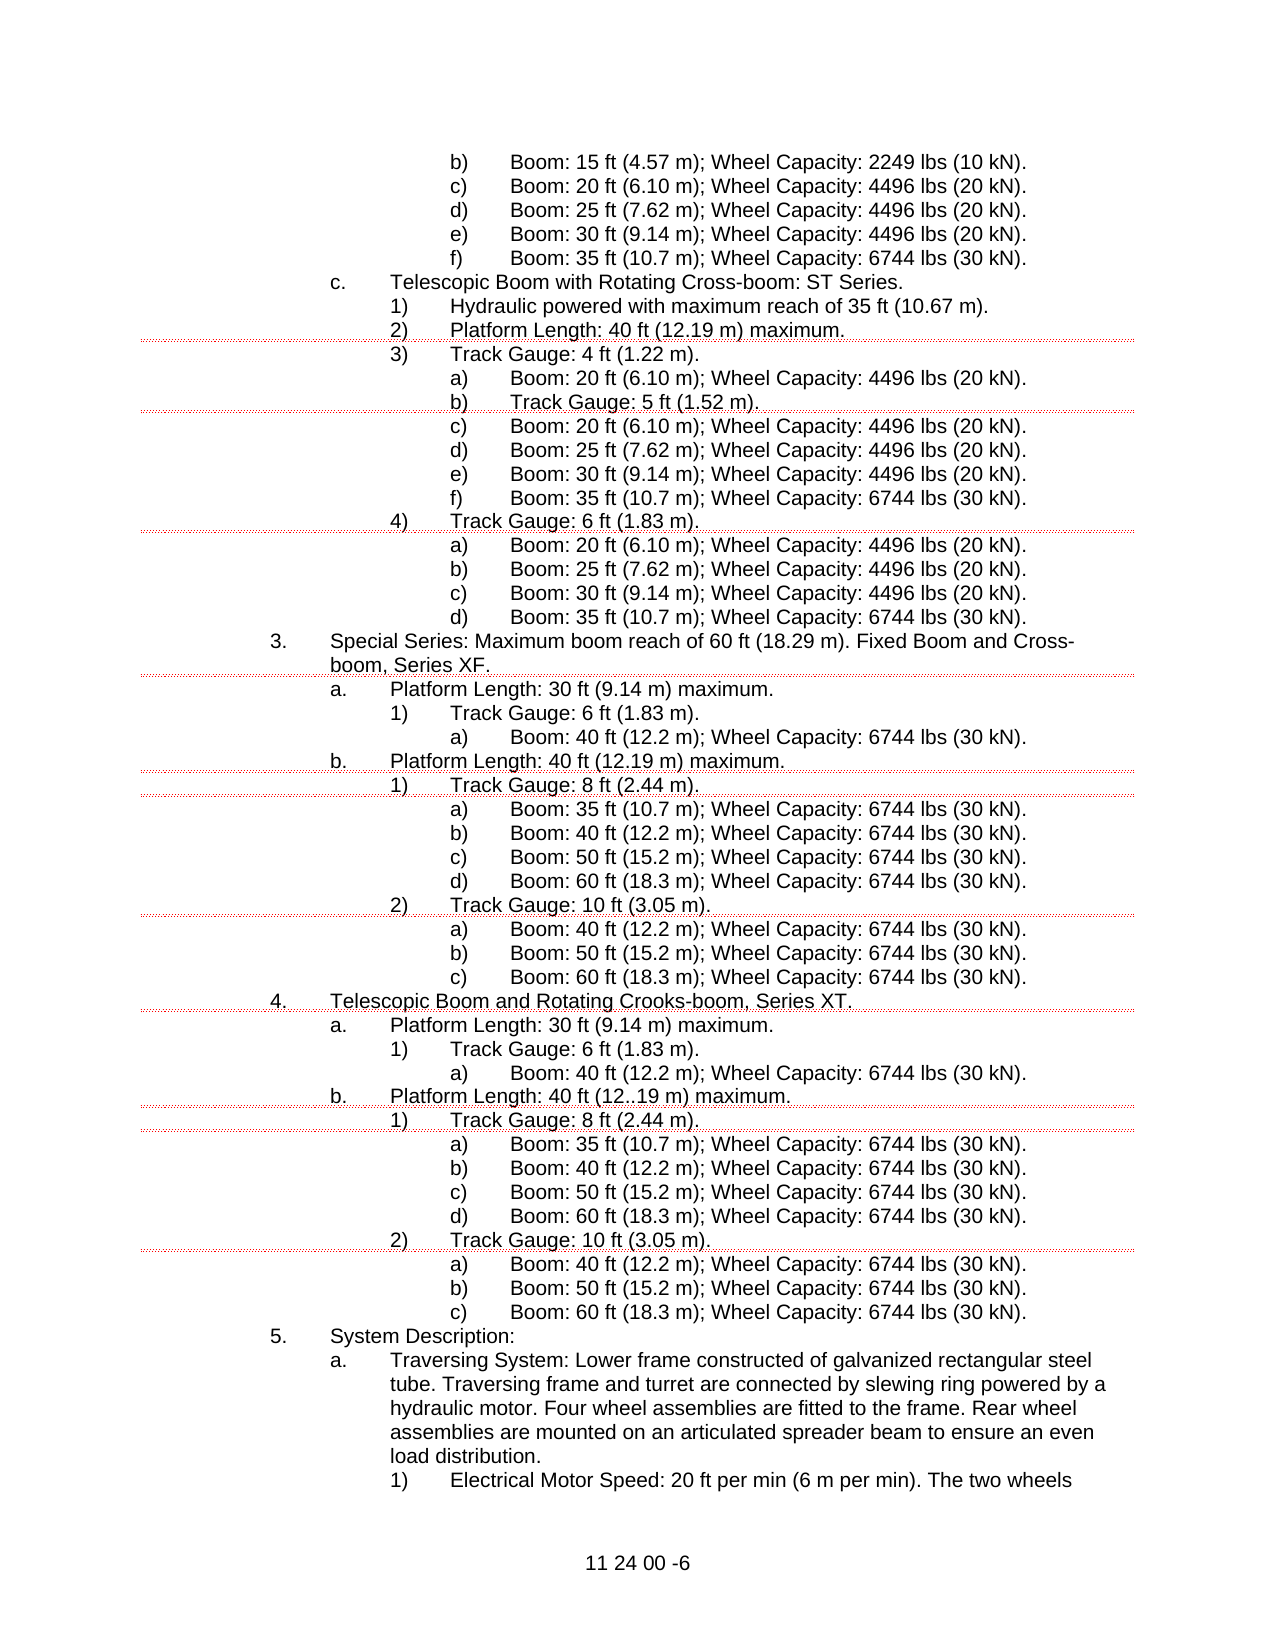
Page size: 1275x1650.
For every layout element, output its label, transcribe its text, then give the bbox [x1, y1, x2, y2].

list Track Gauge: 8 ft (2.44 m). [390, 1108, 1125, 1132]
list Boom: 50 ft (15.2 m); Wheel Capacity: 6744 lbs (30 kN). [450, 1180, 1125, 1204]
list Boom: 15 ft (4.57 m); Wheel Capacity: 2249 lbs (10 kN). [450, 150, 1125, 174]
list Boom: 35 ft (10.7 m); Wheel Capacity: 6744 lbs (30 kN). [450, 1132, 1125, 1156]
list Boom: 35 ft (10.7 m); Wheel Capacity: 6744 lbs (30 kN). [450, 485, 1125, 509]
list Boom: 25 ft (7.62 m); Wheel Capacity: 4496 lbs (20 kN). [450, 198, 1125, 222]
list Boom: 60 ft (18.3 m); Wheel Capacity: 6744 lbs (30 kN). [450, 1204, 1125, 1228]
list Track Gauge: 4 ft (1.22 m). [390, 342, 1125, 366]
list Boom: 30 ft (9.14 m); Wheel Capacity: 4496 lbs (20 kN). [450, 581, 1125, 605]
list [390, 1468, 1125, 1492]
list Platform Length: 40 ft (12.19 m) maximum. [390, 318, 1125, 342]
list Boom: 40 ft (12.2 m); Wheel Capacity: 6744 lbs (30 kN). [450, 1252, 1125, 1276]
list Boom: 50 ft (15.2 m); Wheel Capacity: 6744 lbs (30 kN). [450, 1276, 1125, 1300]
list Track Gauge: 6 ft (1.83 m). [390, 509, 1125, 533]
list Track Gauge: 10 ft (3.05 m). [390, 1228, 1125, 1252]
list Boom: 35 ft (10.7 m); Wheel Capacity: 6744 lbs (30 kN). [450, 605, 1125, 629]
list Boom: 40 ft (12.2 m); Wheel Capacity: 6744 lbs (30 kN). [450, 1156, 1125, 1180]
list Track Gauge: 6 ft (1.83 m). [390, 701, 1125, 725]
list Boom: 20 ft (6.10 m); Wheel Capacity: 4496 lbs (20 kN). [450, 533, 1125, 557]
list Boom: 35 ft (10.7 m); Wheel Capacity: 6744 lbs (30 kN). [450, 246, 1125, 270]
list Boom: 60 ft (18.3 m); Wheel Capacity: 6744 lbs (30 kN). [450, 964, 1125, 988]
list Track Gauge: 5 ft (1.52 m). [450, 389, 1125, 413]
list Track Gauge: 10 ft (3.05 m). [390, 893, 1125, 917]
list Boom: 20 ft (6.10 m); Wheel Capacity: 4496 lbs (20 kN). [450, 174, 1125, 198]
list Boom: 20 ft (6.10 m); Wheel Capacity: 4496 lbs (20 kN). [450, 366, 1125, 389]
list Boom: 25 ft (7.62 m); Wheel Capacity: 4496 lbs (20 kN). [450, 437, 1125, 461]
list Boom: 30 ft (9.14 m); Wheel Capacity: 4496 lbs (20 kN). [450, 461, 1125, 485]
list Telescopic Boom and Rotating Crooks-boom, Series XT. [270, 988, 1125, 1012]
list Platform Length: 40 ft (12.19 m) maximum. [330, 749, 1125, 773]
list System Description: [270, 1324, 1125, 1348]
list Boom: 40 ft (12.2 m); Wheel Capacity: 6744 lbs (30 kN). [450, 821, 1125, 845]
list Boom: 60 ft (18.3 m); Wheel Capacity: 6744 lbs (30 kN). [450, 869, 1125, 893]
list Platform Length: 30 ft (9.14 m) maximum. [330, 677, 1125, 701]
list Platform Length: 40 ft (12..19 m) maximum. [330, 1084, 1125, 1108]
list Telescopic Boom with Rotating Cross-boom: ST Series. [330, 270, 1125, 294]
list Boom: 30 ft (9.14 m); Wheel Capacity: 4496 lbs (20 kN). [450, 222, 1125, 246]
list Track Gauge: 6 ft (1.83 m). [390, 1036, 1125, 1060]
list Boom: 60 ft (18.3 m); Wheel Capacity: 6744 lbs (30 kN). [450, 1300, 1125, 1324]
list Track Gauge: 8 ft (2.44 m). [390, 773, 1125, 797]
list Special Series: Maximum boom reach of 60 ft (18.29 m). Fixed Boom and Cross-boom, Series XF. [270, 629, 1125, 677]
list Boom: 40 ft (12.2 m); Wheel Capacity: 6744 lbs (30 kN). [450, 917, 1125, 941]
list Boom: 50 ft (15.2 m); Wheel Capacity: 6744 lbs (30 kN). [450, 845, 1125, 869]
list Boom: 25 ft (7.62 m); Wheel Capacity: 4496 lbs (20 kN). [450, 557, 1125, 581]
list Traversing System: Lower frame constructed of galvanized rectangular steel tube. Traversing frame and turret are connected by slewing ring powered by a hydraulic motor. Four wheel assemblies are fitted to the frame. Rear wheel assemblies are mounted on an articulated spreader beam to ensure an even load distribution. [330, 1348, 1125, 1468]
list Platform Length: 30 ft (9.14 m) maximum. [330, 1012, 1125, 1036]
list Boom: 40 ft (12.2 m); Wheel Capacity: 6744 lbs (30 kN). [450, 1060, 1125, 1084]
list Boom: 35 ft (10.7 m); Wheel Capacity: 6744 lbs (30 kN). [450, 797, 1125, 821]
list Boom: 20 ft (6.10 m); Wheel Capacity: 4496 lbs (20 kN). [450, 413, 1125, 437]
list Hydraulic powered with maximum reach of 35 ft (10.67 m). [390, 294, 1125, 318]
list Boom: 50 ft (15.2 m); Wheel Capacity: 6744 lbs (30 kN). [450, 941, 1125, 964]
list Boom: 40 ft (12.2 m); Wheel Capacity: 6744 lbs (30 kN). [450, 725, 1125, 749]
